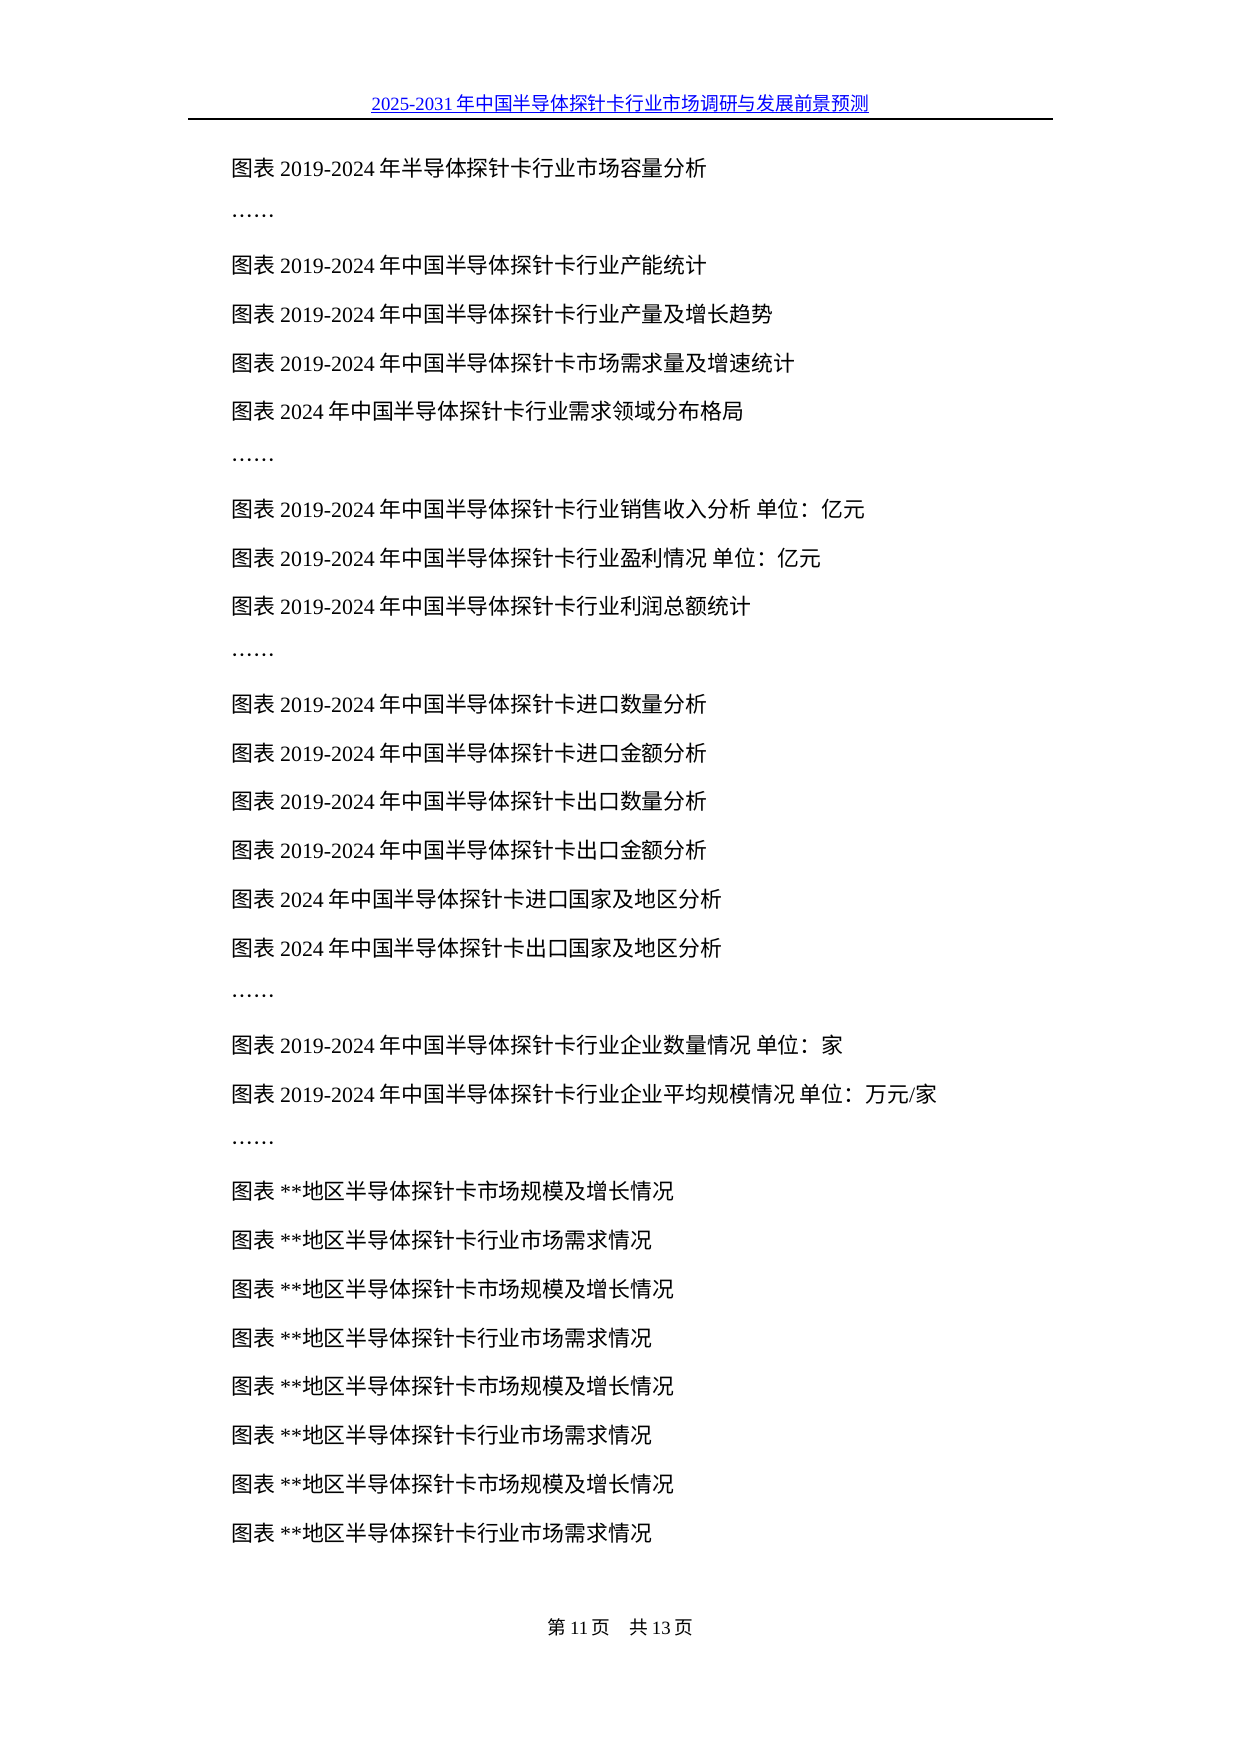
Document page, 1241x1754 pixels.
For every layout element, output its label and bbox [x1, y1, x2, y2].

text [187, 150, 1053, 1548]
